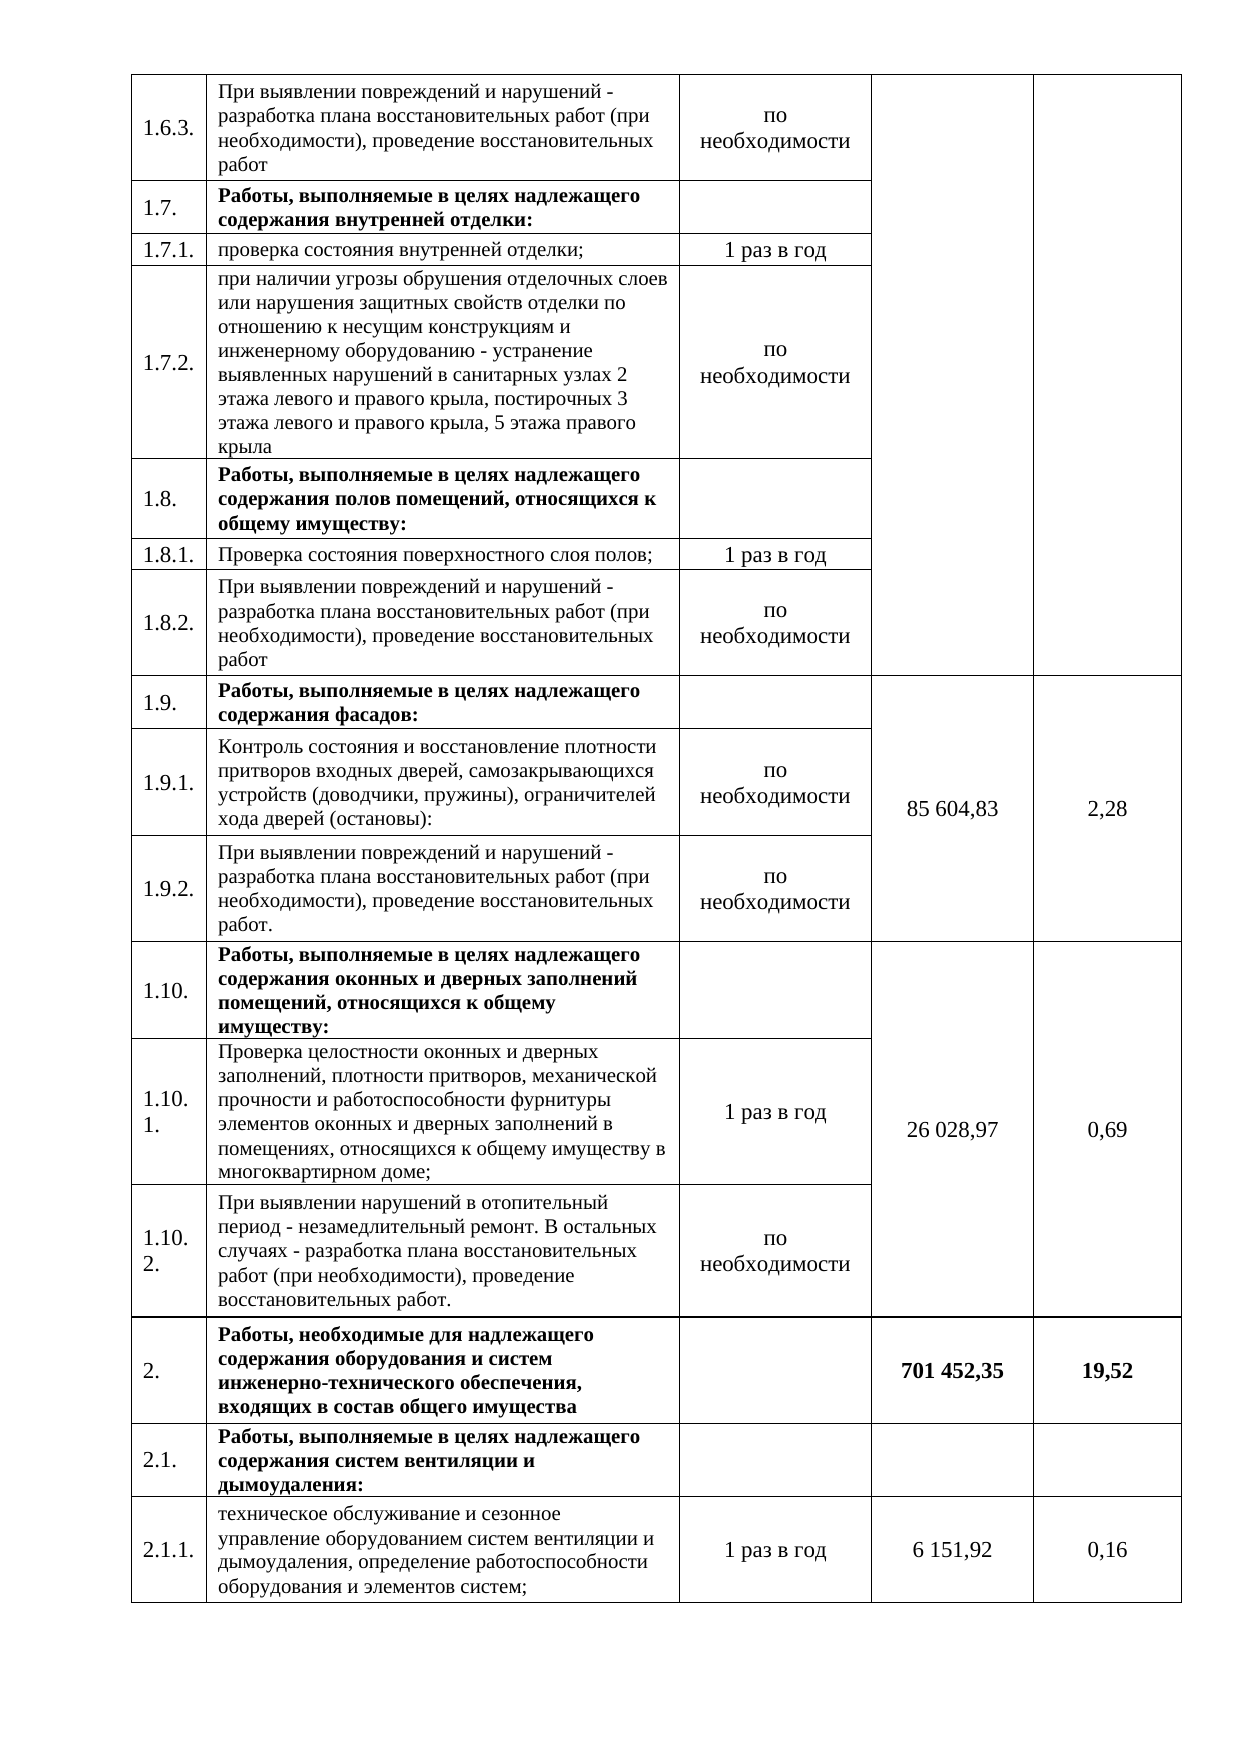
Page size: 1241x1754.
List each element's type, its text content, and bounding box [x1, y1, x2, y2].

table_cell 1.6.3. [132, 75, 206, 180]
table_cell 6 151,92 [872, 1497, 1033, 1602]
table_cell 1.10.2. [132, 1185, 206, 1316]
table_cell 1.9.2. [132, 836, 206, 941]
table_cell 1.8.1. [132, 539, 206, 569]
table_cell Работы, выполняемые в целях надлежащего содержания оконных и дверных заполнений помещений, относящихся к общему имуществу: [207, 942, 679, 1038]
table_cell 1.7.2. [132, 266, 206, 458]
table_cell 1 раз в год [680, 1039, 871, 1183]
table_cell 1.8.2. [132, 570, 206, 675]
table_cell Работы, выполняемые в целях надлежащего содержания фасадов: [207, 676, 679, 728]
table_cell по необходимости [680, 1185, 871, 1316]
table_cell при наличии угрозы обрушения отделочных слоев или нарушения защитных свойств отделки по отношению к несущим конструкциям и инженерному оборудованию - устранение выявленных нарушений в санитарных узлах 2 этажа левого и правого крыла, постирочных 3 этажа левого и правого крыла, 5 этажа правого крыла [207, 266, 679, 458]
table_cell 1.7. [132, 181, 206, 233]
table_cell 0,69 [1034, 942, 1181, 1316]
table_cell Работы, выполняемые в целях надлежащего содержания полов помещений, относящихся к общему имуществу: [207, 459, 679, 538]
table_cell [680, 181, 871, 233]
table_cell 1.10.1. [132, 1039, 206, 1183]
table_cell по необходимости [680, 836, 871, 941]
table_cell 2. [132, 1318, 206, 1423]
table_cell Работы, выполняемые в целях надлежащего содержания систем вентиляции и дымоудаления: [207, 1424, 679, 1496]
table_cell 1.7.1. [132, 234, 206, 264]
table_cell [680, 942, 871, 1038]
table_cell Контроль состояния и восстановление плотности притворов входных дверей, самозакрывающихся устройств (доводчики, пружины), ограничителей хода дверей (остановы): [207, 729, 679, 834]
table_cell 701 452,35 [872, 1318, 1033, 1423]
table_cell проверка состояния внутренней отделки; [207, 234, 679, 264]
table_cell 1 раз в год [680, 539, 871, 569]
table_cell 1.9. [132, 676, 206, 728]
table_cell 1 раз в год [680, 234, 871, 264]
table_cell техническое обслуживание и сезонное управление оборудованием систем вентиляции и дымоудаления, определение работоспособности оборудования и элементов систем; [207, 1497, 679, 1602]
table_cell 2,28 [1034, 676, 1181, 941]
table_cell [680, 459, 871, 538]
table_cell [680, 1318, 871, 1423]
table_cell по необходимости [680, 570, 871, 675]
table_cell по необходимости [680, 266, 871, 458]
table_cell 85 604,83 [872, 676, 1033, 941]
table_cell 0,16 [1034, 1497, 1181, 1602]
table_cell 1.10. [132, 942, 206, 1038]
table_cell При выявлении повреждений и нарушений - разработка плана восстановительных работ (при необходимости), проведение восстановительных работ [207, 570, 679, 675]
table_cell При выявлении повреждений и нарушений - разработка плана восстановительных работ (при необходимости), проведение восстановительных работ. [207, 836, 679, 941]
table_cell [1034, 1424, 1181, 1496]
table_cell по необходимости [680, 729, 871, 834]
table_cell [680, 1424, 871, 1496]
table_cell При выявлении нарушений в отопительный период - незамедлительный ремонт. В остальных случаях - разработка плана восстановительных работ (при необходимости), проведение восстановительных работ. [207, 1185, 679, 1316]
table_cell 1.9.1. [132, 729, 206, 834]
table_cell Работы, необходимые для надлежащего содержания оборудования и систем инженерно-технического обеспечения, входящих в состав общего имущества [207, 1318, 679, 1423]
table_cell Работы, выполняемые в целях надлежащего содержания внутренней отделки: [207, 181, 679, 233]
table_cell 1.8. [132, 459, 206, 538]
table_cell 1 раз в год [680, 1497, 871, 1602]
table_cell Проверка состояния поверхностного слоя полов; [207, 539, 679, 569]
table_cell [680, 676, 871, 728]
table_cell 26 028,97 [872, 942, 1033, 1316]
table_cell [872, 1424, 1033, 1496]
table_cell 2.1.1. [132, 1497, 206, 1602]
table_cell Проверка целостности оконных и дверных заполнений, плотности притворов, механической прочности и работоспособности фурнитуры элементов оконных и дверных заполнений в помещениях, относящихся к общему имуществу в многоквартирном доме; [207, 1039, 679, 1183]
table_cell по необходимости [680, 75, 871, 180]
table_cell При выявлении повреждений и нарушений - разработка плана восстановительных работ (при необходимости), проведение восстановительных работ [207, 75, 679, 180]
table_cell 19,52 [1034, 1318, 1181, 1423]
table_cell 2.1. [132, 1424, 206, 1496]
